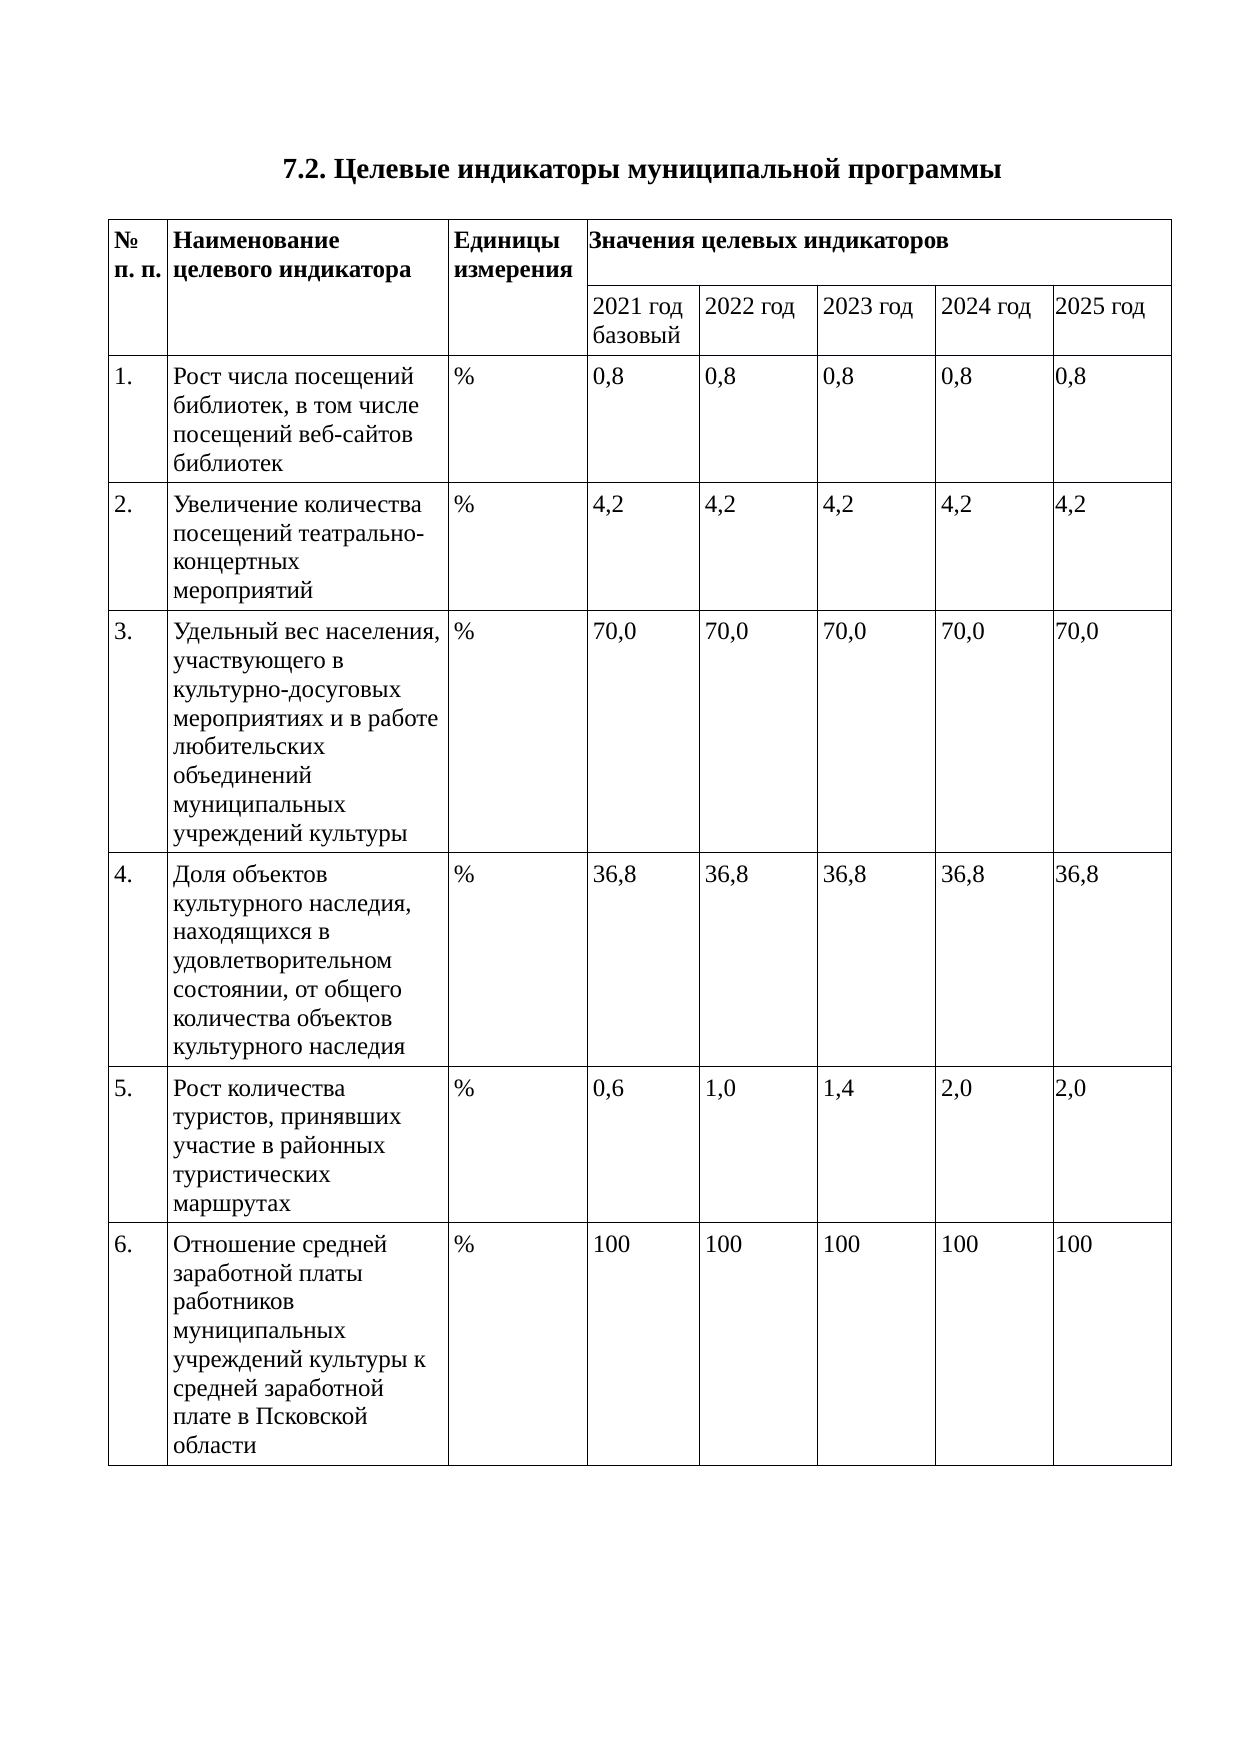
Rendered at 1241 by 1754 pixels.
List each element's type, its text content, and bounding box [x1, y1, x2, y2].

table_cell 4,2 [1054, 483, 1171, 609]
table_cell 70,0 [588, 611, 699, 852]
table_cell 2024 год [936, 286, 1053, 354]
table_cell Доля объектов культурного наследия, находящихся в удовлетворительном состоянии, от общего количества объектов культурного наследия [168, 853, 448, 1066]
table_cell % [449, 853, 587, 1066]
table_cell 4,2 [936, 483, 1053, 609]
table_cell 5. [109, 1067, 167, 1222]
table_cell 2,0 [936, 1067, 1053, 1222]
table_cell 100 [588, 1223, 699, 1464]
table_cell 0,8 [588, 356, 699, 482]
table_cell 36,8 [936, 853, 1053, 1066]
table_cell 36,8 [700, 853, 817, 1066]
table_cell 0,8 [700, 356, 817, 482]
table_cell 4,2 [588, 483, 699, 609]
table_cell Рост количества туристов, принявших участие в районных туристических маршрутах [168, 1067, 448, 1222]
table_cell % [449, 483, 587, 609]
table_cell 1,0 [700, 1067, 817, 1222]
table_cell 70,0 [700, 611, 817, 852]
table_cell 0,6 [588, 1067, 699, 1222]
table_cell % [449, 356, 587, 482]
table_cell 3. [109, 611, 167, 852]
table_cell 2022 год [700, 286, 817, 354]
table_cell % [449, 1223, 587, 1464]
table_cell Увеличение количества посещений театрально-концертных мероприятий [168, 483, 448, 609]
table_cell 6. [109, 1223, 167, 1464]
table_header Наименование целевого индикатора [168, 220, 448, 354]
table_cell % [449, 611, 587, 852]
table_cell 70,0 [936, 611, 1053, 852]
table_cell 2023 год [818, 286, 935, 354]
table_cell 2,0 [1054, 1067, 1171, 1222]
table_cell 100 [1054, 1223, 1171, 1464]
table_header № п. п. [109, 220, 167, 354]
table_cell 1,4 [818, 1067, 935, 1222]
table_cell 100 [700, 1223, 817, 1464]
table_cell 2025 год [1054, 286, 1171, 354]
text 7.2. Целевые индикаторы муниципальной программы [103, 152, 1152, 185]
table_cell 36,8 [1054, 853, 1171, 1066]
table_cell 0,8 [936, 356, 1053, 482]
table_cell Отношение средней заработной платы работников муниципальных учреждений культуры к средней заработной плате в Псковской области [168, 1223, 448, 1464]
table_cell 4,2 [700, 483, 817, 609]
table_cell 100 [818, 1223, 935, 1464]
table_cell 1. [109, 356, 167, 482]
table_header Значения целевых индикаторов [588, 220, 1171, 284]
table_cell 70,0 [1054, 611, 1171, 852]
table_cell 4,2 [818, 483, 935, 609]
table_cell Рост числа посещений библиотек, в том числе посещений веб-сайтов библиотек [168, 356, 448, 482]
table_cell 100 [936, 1223, 1053, 1464]
table_cell 0,8 [818, 356, 935, 482]
table_cell 36,8 [818, 853, 935, 1066]
table_cell 2. [109, 483, 167, 609]
table_cell Удельный вес населения, участвующего в культурно-досуговых мероприятиях и в работе любительских объединений муниципальных учреждений культуры [168, 611, 448, 852]
table_cell 36,8 [588, 853, 699, 1066]
table_cell 0,8 [1054, 356, 1171, 482]
table_cell 70,0 [818, 611, 935, 852]
table_cell % [449, 1067, 587, 1222]
table_cell 2021 год базовый [588, 286, 699, 354]
table_cell 4. [109, 853, 167, 1066]
table_header Единицы измерения [449, 220, 587, 354]
